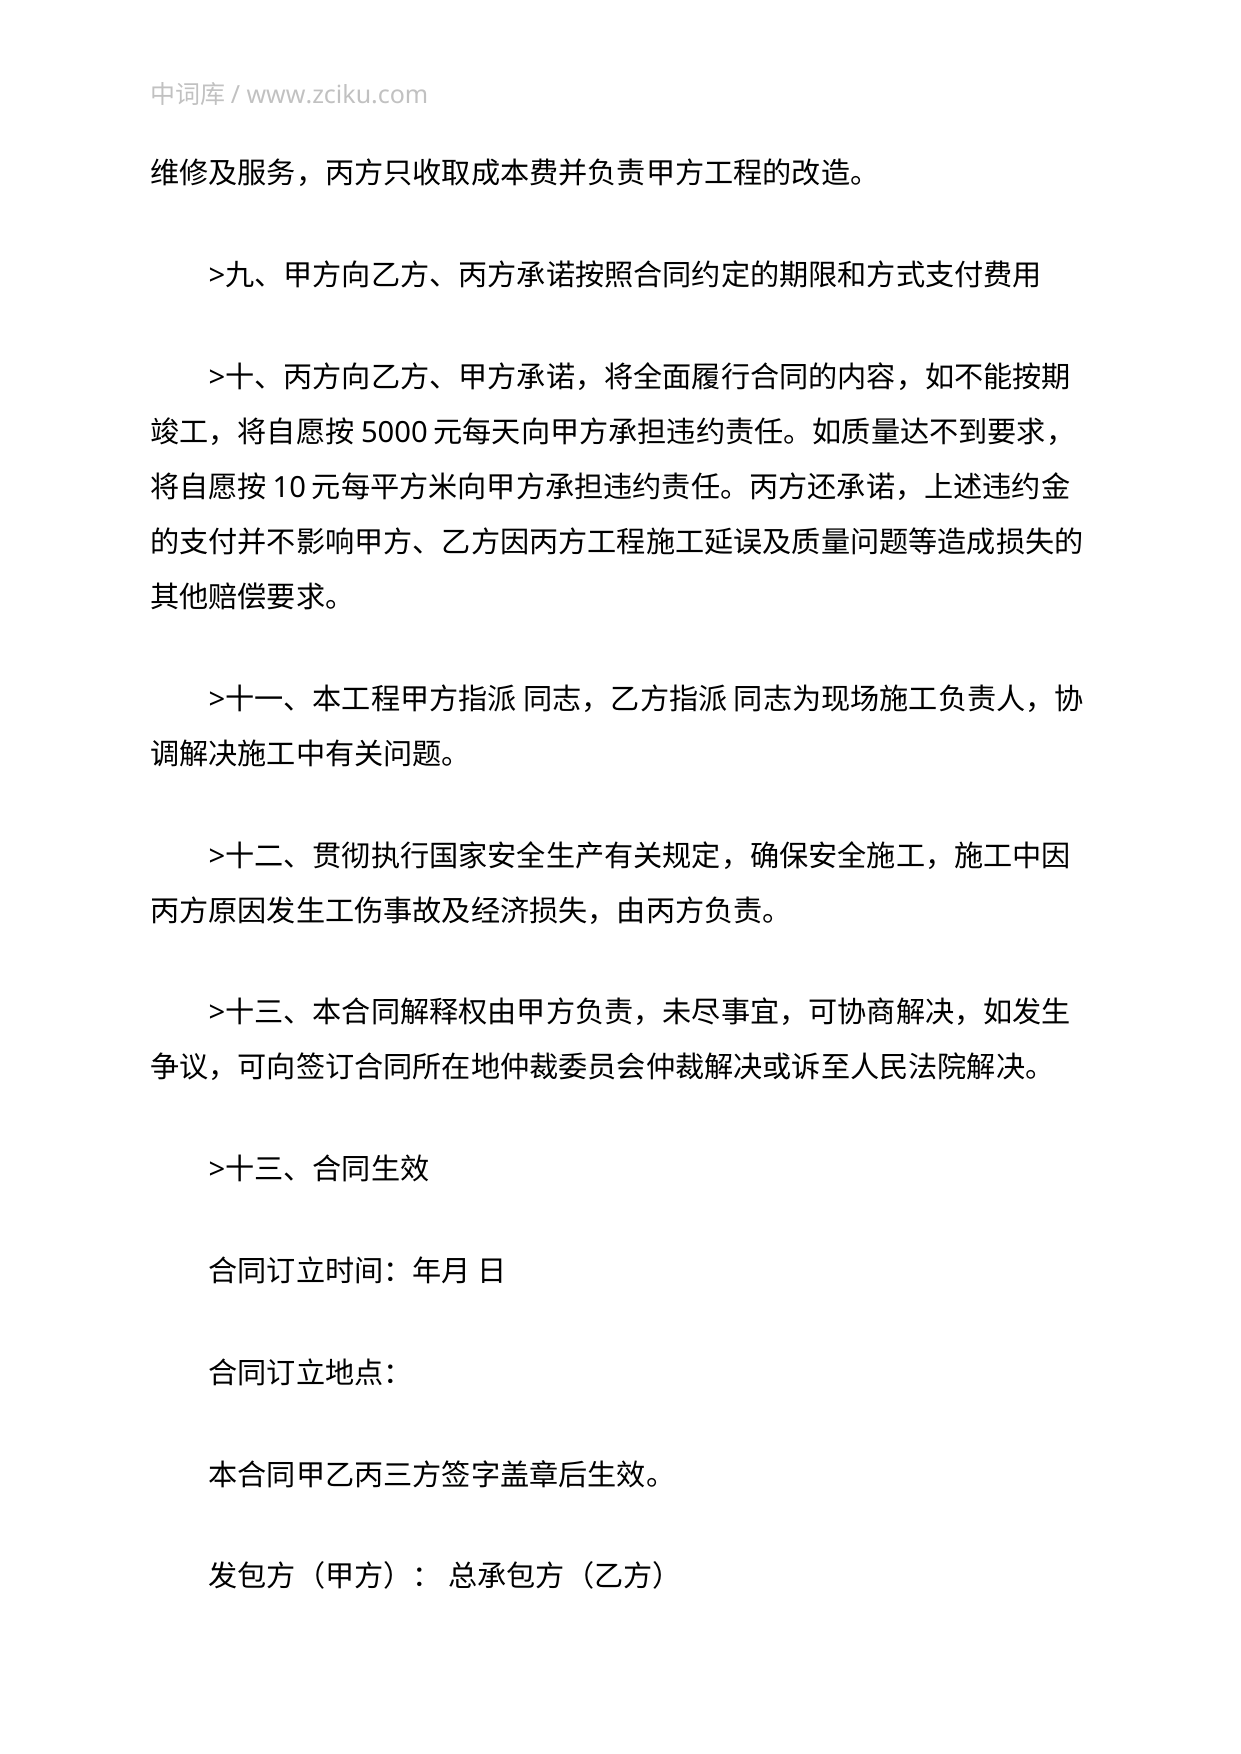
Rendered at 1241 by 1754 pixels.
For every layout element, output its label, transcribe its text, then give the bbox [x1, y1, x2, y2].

text >十、丙方向乙方、甲方承诺，将全面履行合同的内容，如不能按期竣工，将自愿按 5000元每天向甲方承担违约责任。如质量达不到要求，将自愿按10元每平方米向甲方承担违约责任。丙方还承诺，上述违约金的支付并不影响甲方、乙方因丙方工程施工延误及质量问题等造成损失的其他赔偿要求。 [150, 354, 1090, 616]
text 合同订立时间：年月 日 [150, 1248, 1090, 1290]
text 发包方（甲方）： 总承包方（乙方） [150, 1553, 1090, 1595]
text >十三、合同生效 [150, 1146, 1090, 1188]
text 合同订立地点： [150, 1349, 1090, 1392]
text >十二、贯彻执行国家安全生产有关规定，确保安全施工，施工中因丙方原因发生工伤事故及经济损失，由丙方负责。 [150, 832, 1090, 929]
text >十三、本合同解释权由甲方负责，未尽事宜，可协商解决，如发生争议，可向签订合同所在地仲裁委员会仲裁解决或诉至人民法院解决。 [150, 989, 1090, 1086]
text >九、甲方向乙方、丙方承诺按照合同约定的期限和方式支付费用 [150, 252, 1090, 294]
text >十一、本工程甲方指派 同志，乙方指派 同志为现场施工负责人，协调解决施工中有关问题。 [150, 675, 1090, 773]
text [150, 150, 1090, 192]
text 本合同甲乙丙三方签字盖章后生效。 [150, 1451, 1090, 1493]
